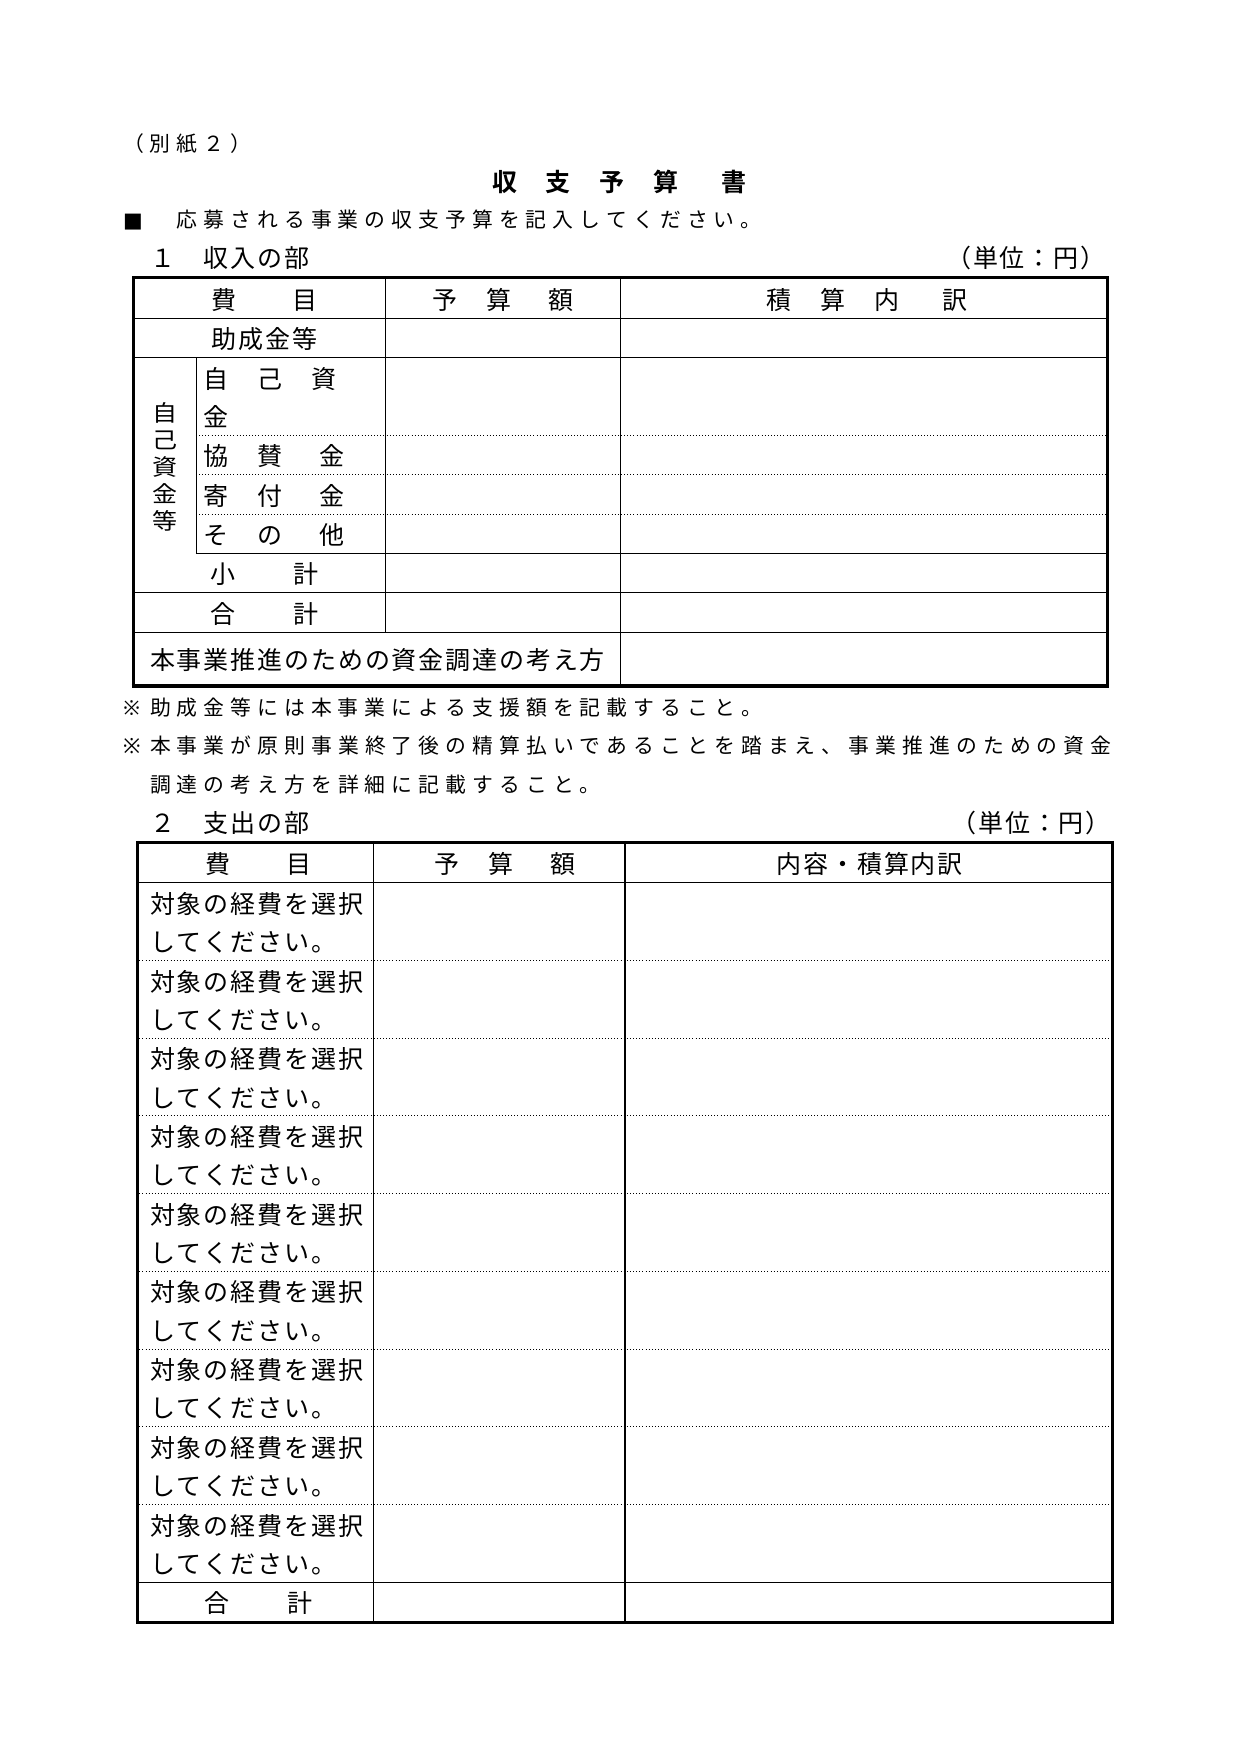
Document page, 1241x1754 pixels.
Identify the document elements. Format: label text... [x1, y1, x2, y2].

table_cell 自己資金 [197, 358, 385, 435]
text ※本事業が原則事業終了後の精算払いであることを踏まえ、事業推進のための資金調達の考え方を詳細に記載すること。 [123, 726, 1117, 802]
table_cell [621, 319, 1106, 357]
table_cell [626, 1504, 1111, 1582]
table_cell [374, 960, 624, 1038]
table_cell [626, 1038, 1111, 1115]
table_cell [386, 593, 620, 632]
table_cell 協賛金 [197, 435, 385, 474]
table_cell [374, 1583, 624, 1621]
table_header （単位：円） [620, 238, 1107, 276]
table_cell [621, 474, 1106, 513]
table_cell その他 [197, 514, 385, 553]
table_cell [621, 435, 1106, 474]
table_cell 予算額 [386, 279, 620, 318]
table_cell [386, 514, 620, 553]
table_cell [374, 883, 624, 960]
table_cell 費 目 [139, 844, 373, 882]
table_cell [626, 1271, 1111, 1348]
table_cell [386, 435, 620, 474]
table_cell [374, 1349, 624, 1426]
table_header １ 収入の部 [133, 238, 620, 276]
table_cell 費 目 [135, 279, 385, 318]
table_cell [386, 554, 620, 592]
text ■ 応募される事業の収支予算を記入してください。 [123, 199, 1117, 238]
table_cell 小計 [135, 553, 385, 592]
table_cell [626, 960, 1111, 1038]
text 収支予算書 [123, 161, 1117, 199]
table_cell [621, 633, 1106, 684]
table_cell [626, 1193, 1111, 1271]
table_cell 寄付金 [197, 474, 385, 513]
table_cell [374, 1193, 624, 1271]
table_cell 予算額 [374, 844, 624, 882]
table_cell [626, 1426, 1111, 1504]
table_cell [626, 1115, 1111, 1193]
table_cell [626, 883, 1111, 960]
table_cell [621, 358, 1106, 435]
table_cell [374, 1038, 624, 1115]
table_cell [374, 1504, 624, 1582]
table_cell [621, 593, 1106, 632]
table_cell [374, 1115, 624, 1193]
table_cell [386, 474, 620, 513]
table_cell 助成金等 [135, 319, 385, 357]
table_cell [386, 358, 620, 435]
table_cell 本事業推進のための資金調達の考え方 [135, 633, 620, 684]
table_header （単位：円） [625, 803, 1112, 841]
table_cell [621, 514, 1106, 553]
table_cell [626, 1349, 1111, 1426]
table_cell [374, 1426, 624, 1504]
table_cell [374, 1271, 624, 1348]
table_cell [626, 1583, 1111, 1621]
table_cell [621, 554, 1106, 592]
table_cell 自己資金等 [135, 358, 196, 553]
table_cell 合計 [135, 593, 385, 632]
table_cell 内容・積算内訳 [626, 844, 1111, 882]
table_header ２ 支出の部 [138, 803, 625, 841]
text ※助成金等には本事業による支援額を記載すること。 [123, 687, 1117, 726]
text （別紙２） [123, 123, 1117, 161]
table_cell [386, 319, 620, 357]
table_cell 合計 [139, 1583, 373, 1621]
table_cell 積算内訳 [621, 279, 1106, 318]
